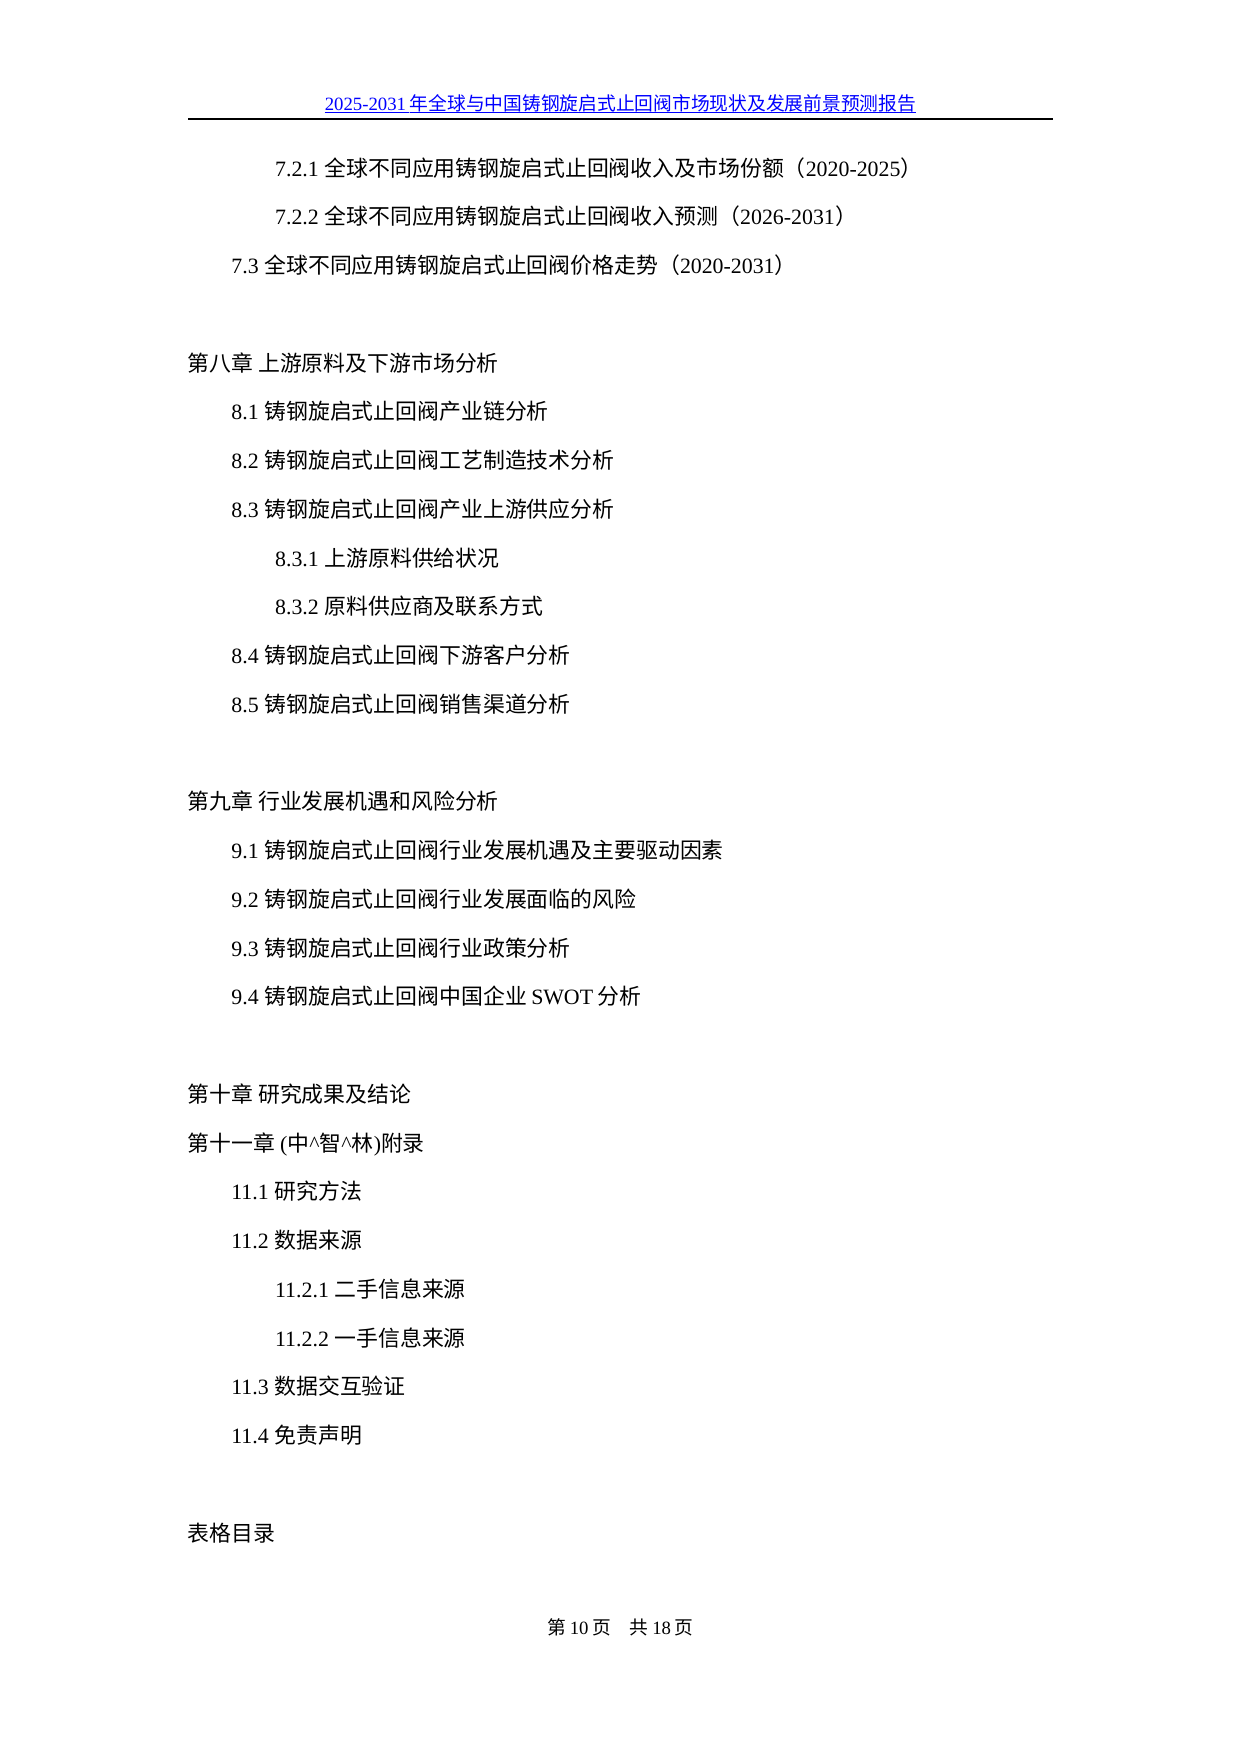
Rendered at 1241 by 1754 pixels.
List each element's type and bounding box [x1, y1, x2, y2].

text [187, 150, 1053, 1548]
